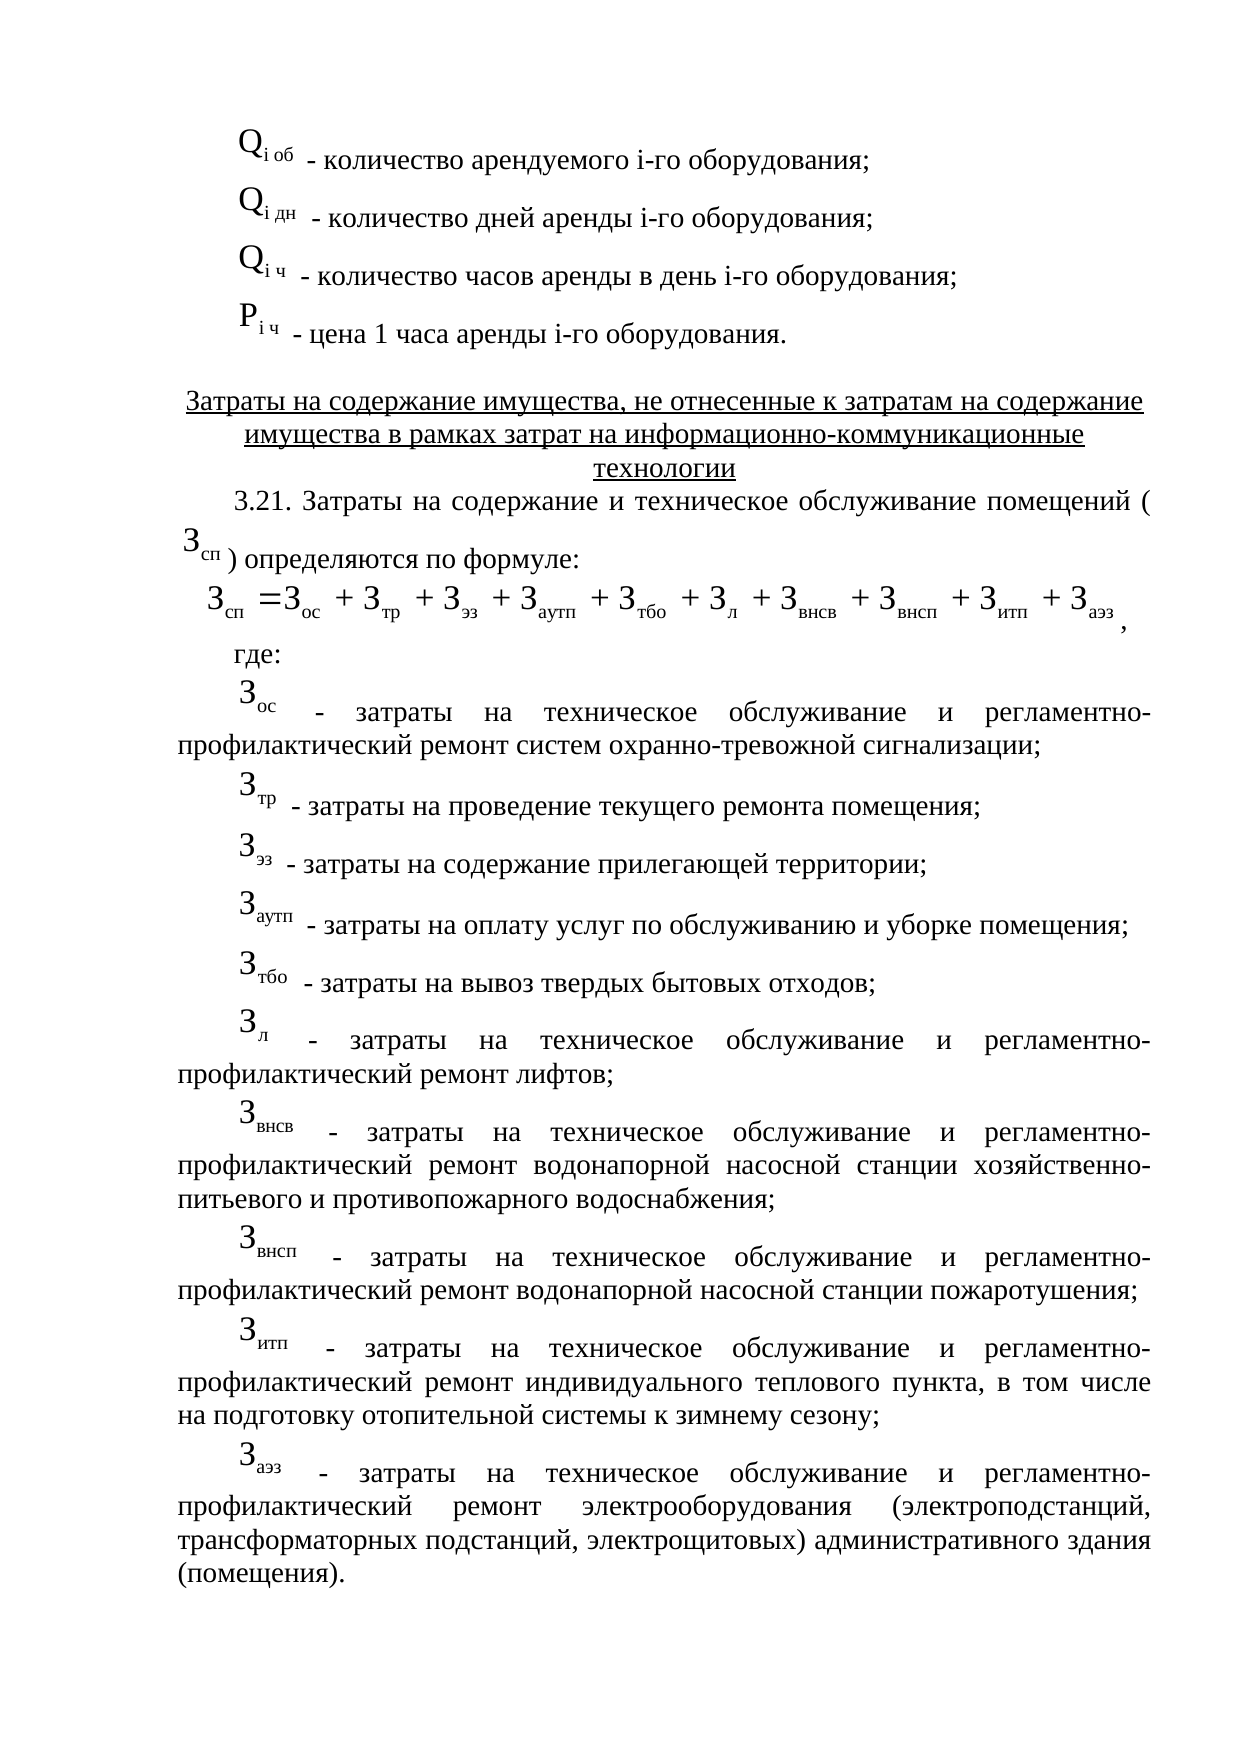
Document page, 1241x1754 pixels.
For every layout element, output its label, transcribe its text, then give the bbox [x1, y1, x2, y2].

text - затраты на техническое обслуживание и регламентно-профилактический ремонт водонапорной насосной станции пожаротушения; [177, 1214, 1152, 1306]
text - затраты на техническое обслуживание и регламентно-профилактический ремонт систем охранно-тревожной сигнализации; [177, 669, 1152, 761]
text , [177, 575, 1152, 636]
text - количество арендуемого i-го оборудования; [177, 118, 1152, 176]
text Затраты на содержание имущества, не отнесенные к затратам на содержание имущества в рамках затрат на информационно-коммуникационные технологии [177, 383, 1152, 483]
text - затраты на оплату услуг по обслуживанию и уборке помещения; [177, 879, 1152, 940]
text - затраты на техническое обслуживание и регламентно-профилактический ремонт лифтов; [177, 998, 1152, 1089]
text где: [177, 636, 1152, 669]
text - количество дней аренды i-го оборудования; [177, 176, 1152, 234]
text 3.21. Затраты на содержание и техническое обслуживание помещений () определяются по формуле: [177, 483, 1152, 575]
text - затраты на проведение текущего ремонта помещения; [177, 761, 1152, 822]
text - затраты на содержание прилегающей территории; [177, 822, 1152, 879]
text - затраты на вывоз твердых бытовых отходов; [177, 940, 1152, 998]
text - затраты на техническое обслуживание и регламентно-профилактический ремонт водонапорной насосной станции хозяйственно-питьевого и противопожарного водоснабжения; [177, 1089, 1152, 1214]
text - затраты на техническое обслуживание и регламентно-профилактический ремонт индивидуального теплового пункта, в том числе на подготовку отопительной системы к зимнему сезону; [177, 1306, 1152, 1431]
text - количество часов аренды в день i-го оборудования; [177, 234, 1152, 292]
text - цена 1 часа аренды i-го оборудования. [177, 292, 1152, 349]
text - затраты на техническое обслуживание и регламентно-профилактический ремонт электрооборудования (электроподстанций, трансформаторных подстанций, электрощитовых) административного здания (помещения). [177, 1431, 1152, 1589]
